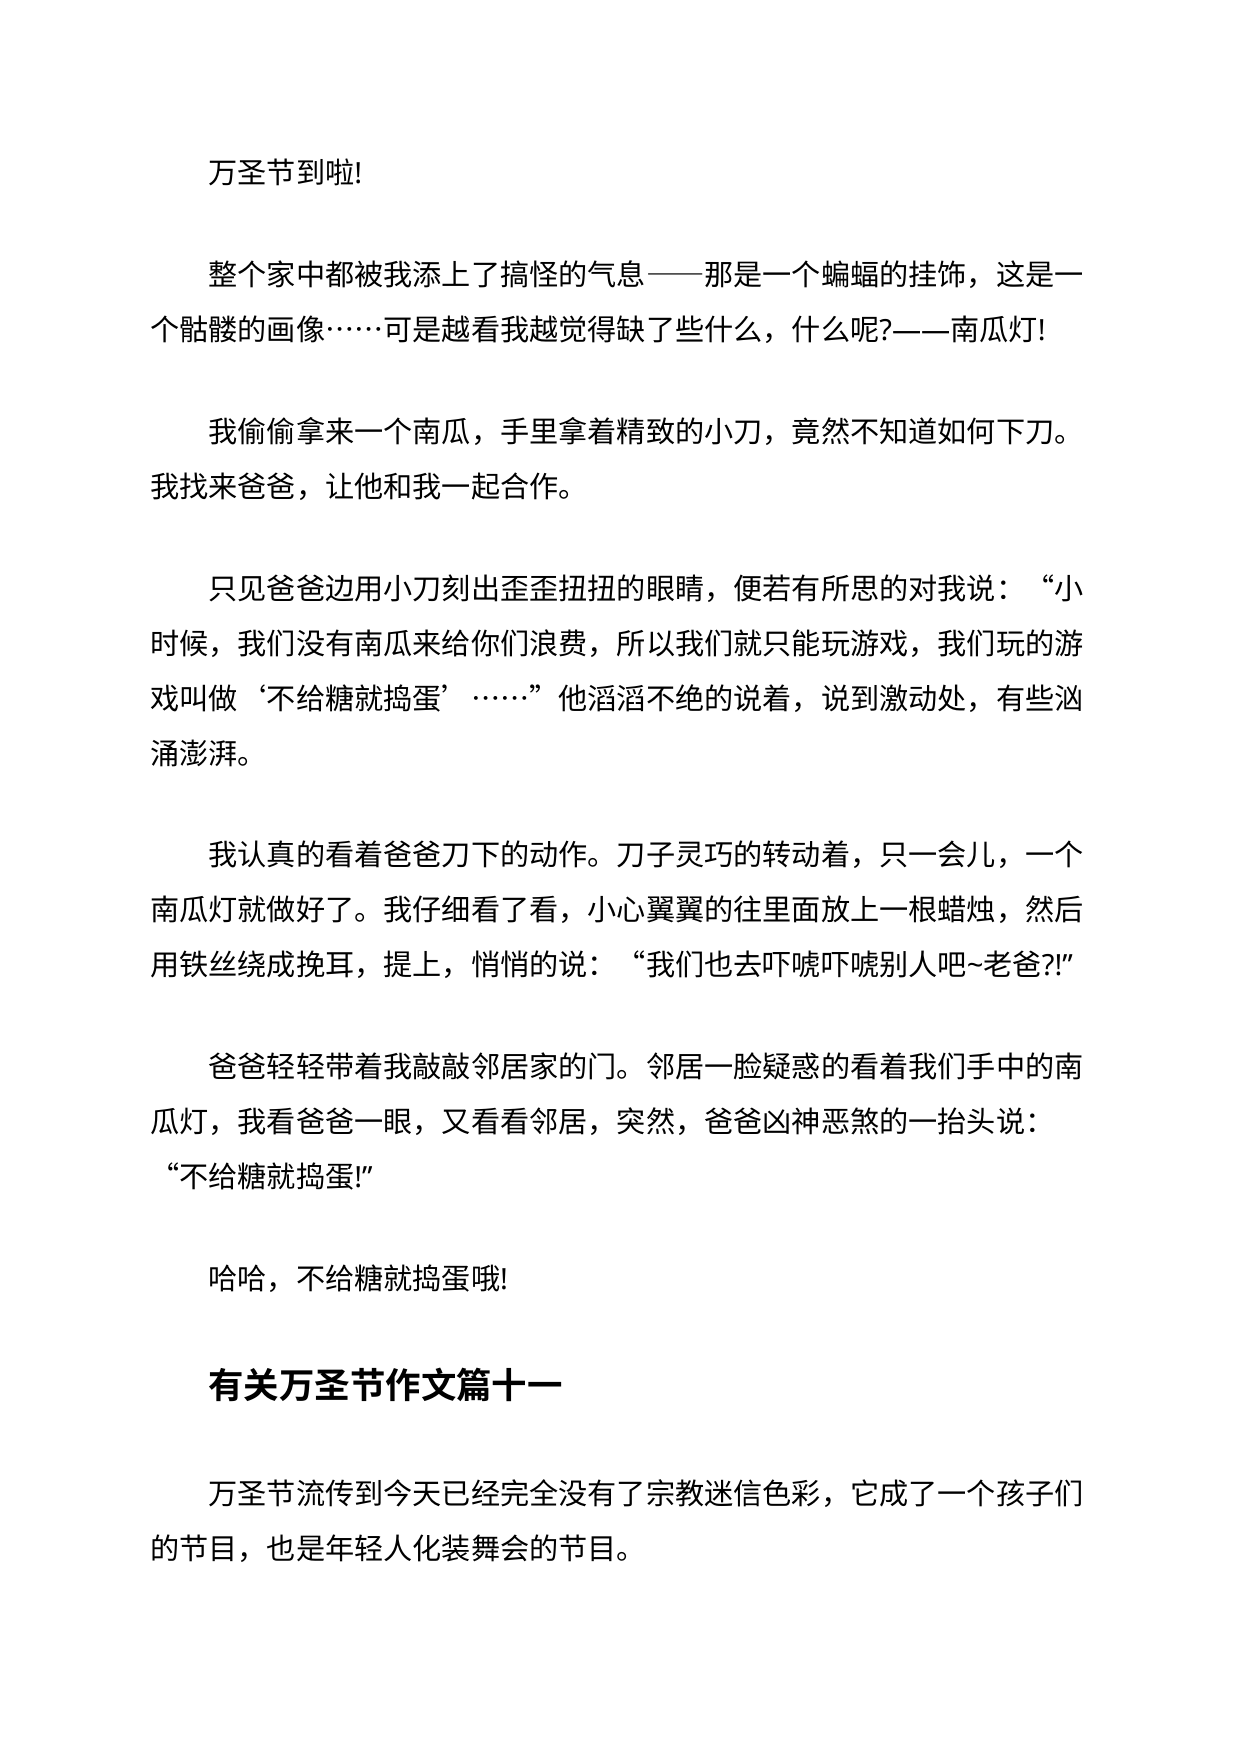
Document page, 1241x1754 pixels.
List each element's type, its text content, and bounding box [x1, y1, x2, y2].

text 有关万圣节作文篇十一 [150, 1357, 1090, 1409]
text 哈哈，不给糖就捣蛋哦! [150, 1256, 1090, 1298]
text 万圣节流传到今天已经完全没有了宗教迷信色彩，它成了一个孩子们的节目，也是年轻人化装舞会的节目。 [150, 1471, 1090, 1568]
text 我认真的看着爸爸刀下的动作。刀子灵巧的转动着，只一会儿，一个南瓜灯就做好了。我仔细看了看，小心翼翼的往里面放上一根蜡烛，然后用铁丝绕成挽耳，提上，悄悄的说：“我们也去吓唬吓唬别人吧~老爸?!” [150, 832, 1090, 984]
text 整个家中都被我添上了搞怪的气息——那是一个蝙蝠的挂饰，这是一个骷髅的画像……可是越看我越觉得缺了些什么，什么呢?——南瓜灯! [150, 252, 1090, 349]
text 只见爸爸边用小刀刻出歪歪扭扭的眼睛，便若有所思的对我说：“小时候，我们没有南瓜来给你们浪费，所以我们就只能玩游戏，我们玩的游戏叫做‘不给糖就捣蛋’……”他滔滔不绝的说着，说到激动处，有些汹涌澎湃。 [150, 566, 1090, 772]
text 爸爸轻轻带着我敲敲邻居家的门。邻居一脸疑惑的看着我们手中的南瓜灯，我看爸爸一眼，又看看邻居，突然，爸爸凶神恶煞的一抬头说：“不给糖就捣蛋!” [150, 1044, 1090, 1196]
text 我偷偷拿来一个南瓜，手里拿着精致的小刀，竟然不知道如何下刀。我找来爸爸，让他和我一起合作。 [150, 409, 1090, 506]
text 万圣节到啦! [150, 150, 1090, 192]
